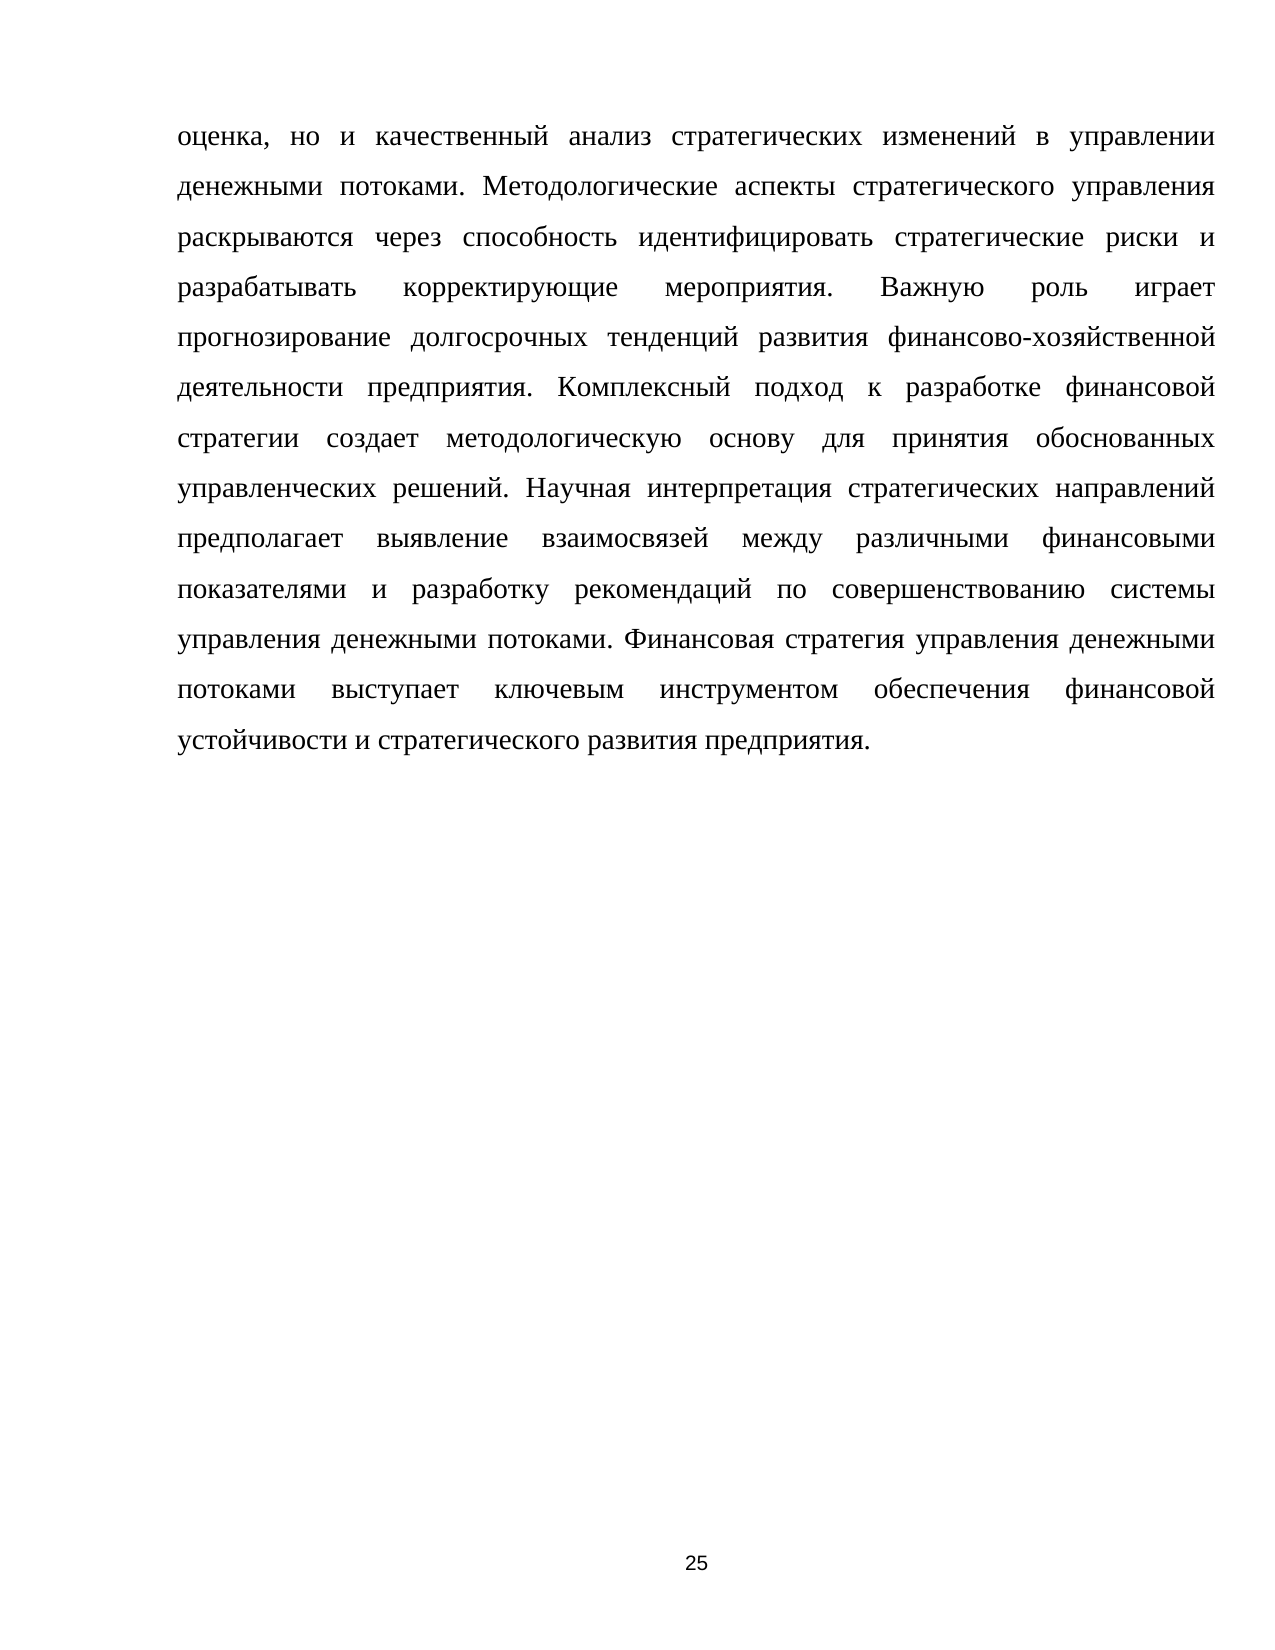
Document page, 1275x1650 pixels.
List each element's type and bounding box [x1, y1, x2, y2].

text [177, 118, 1216, 755]
